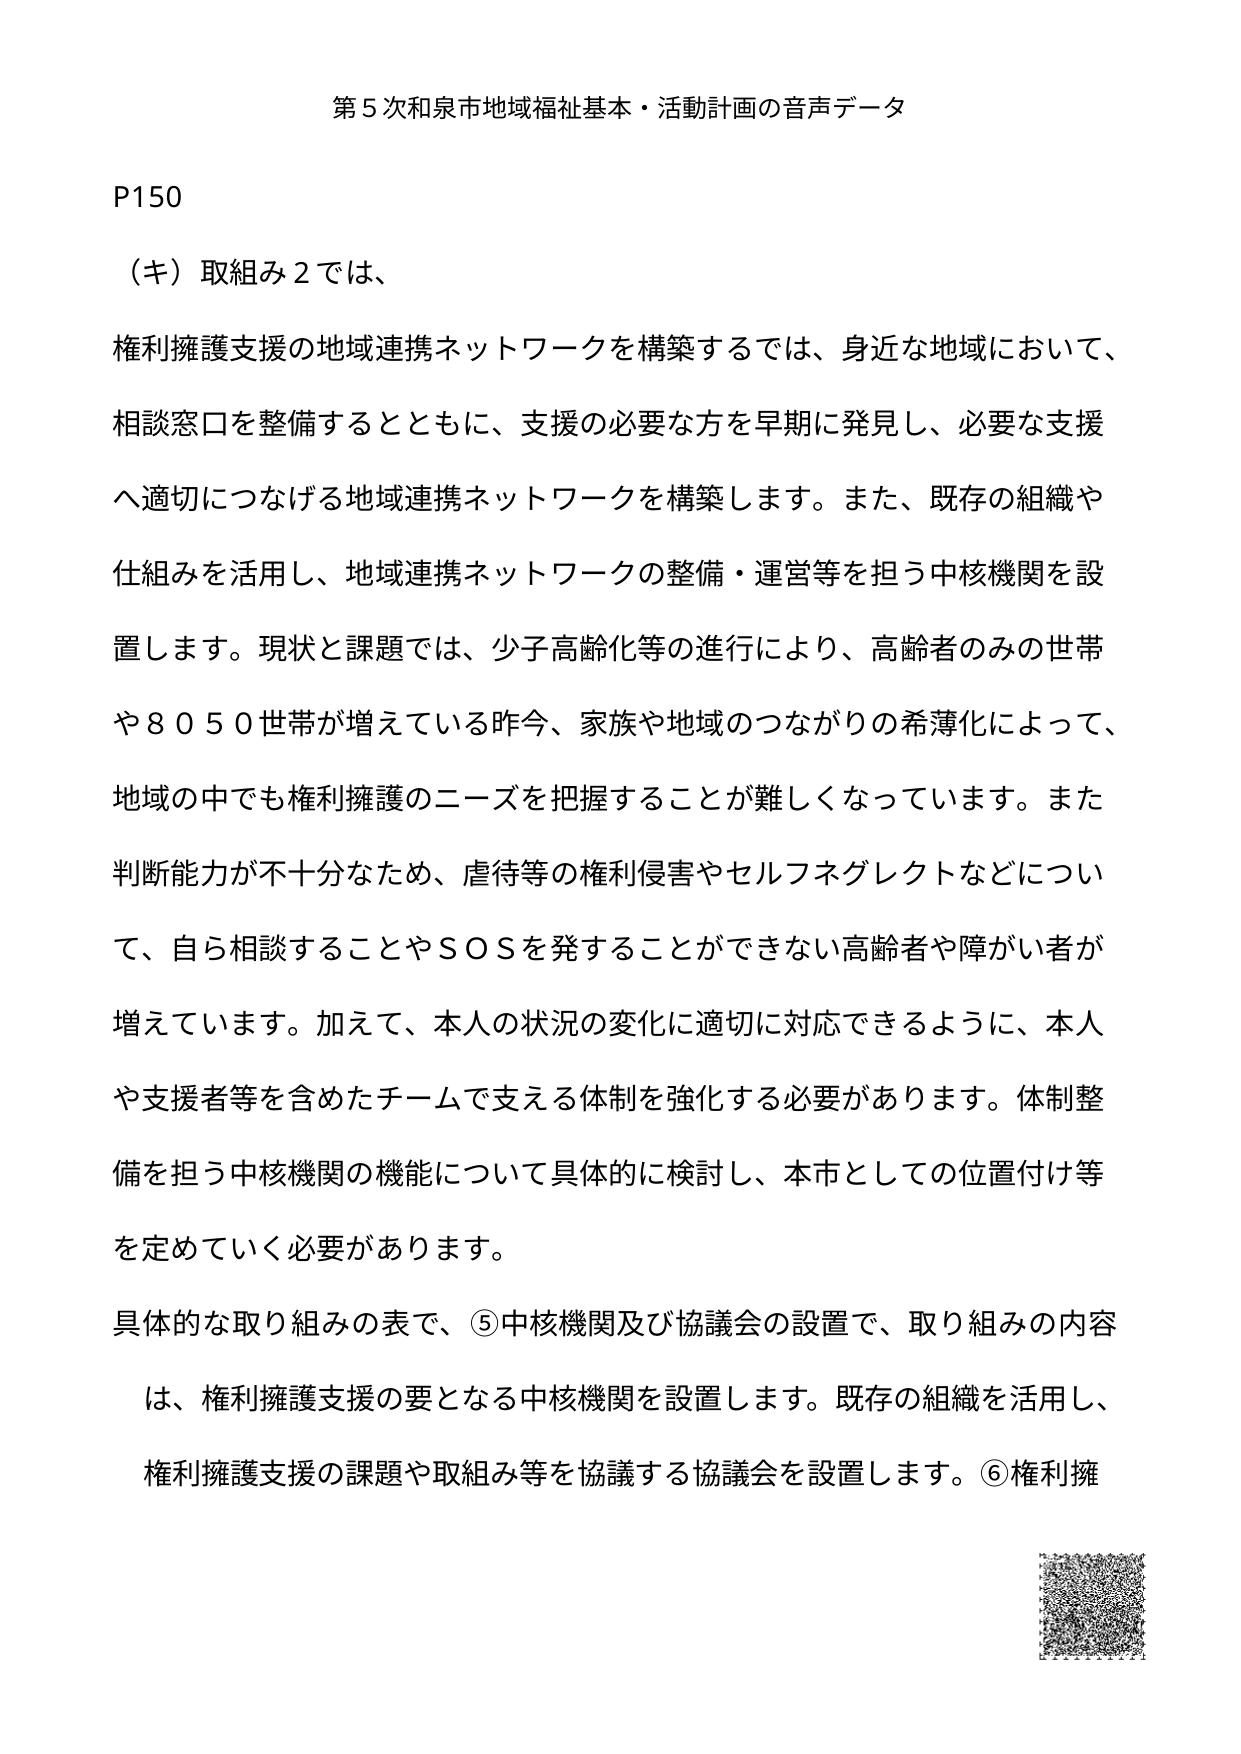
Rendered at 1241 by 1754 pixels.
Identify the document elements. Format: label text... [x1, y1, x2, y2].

text （キ）取組み2では、 [112, 234, 1128, 309]
picture [1039, 1553, 1146, 1660]
text 権利擁護支援の地域連携ネットワークを構築するでは、身近な地域において、相談窓口を整備するとともに、支援の必要な方を早期に発見し、必要な支援へ適切につなげる地域連携ネットワークを構築します。また、既存の組織や仕組みを活用し、地域連携ネットワークの整備・運営等を担う中核機関を設置します。現状と課題では、少子高齢化等の進行により、高齢者のみの世帯や８０５０世帯が増えている昨今、家族や地域のつながりの希薄化によって、地域の中でも権利擁護のニーズを把握することが難しくなっています。また判断能力が不十分なため、虐待等の権利侵害やセルフネグレクトなどについて、自ら相談することやＳＯＳを発することができない高齢者や障がい者が増えています。加えて、本人の状況の変化に適切に対応できるように、本人や支援者等を含めたチームで支える体制を強化する必要があります。体制整備を担う中核機関の機能について具体的に検討し、本市としての位置付け等を定めていく必要があります。 [112, 309, 1128, 1284]
text P150 [112, 159, 1128, 234]
